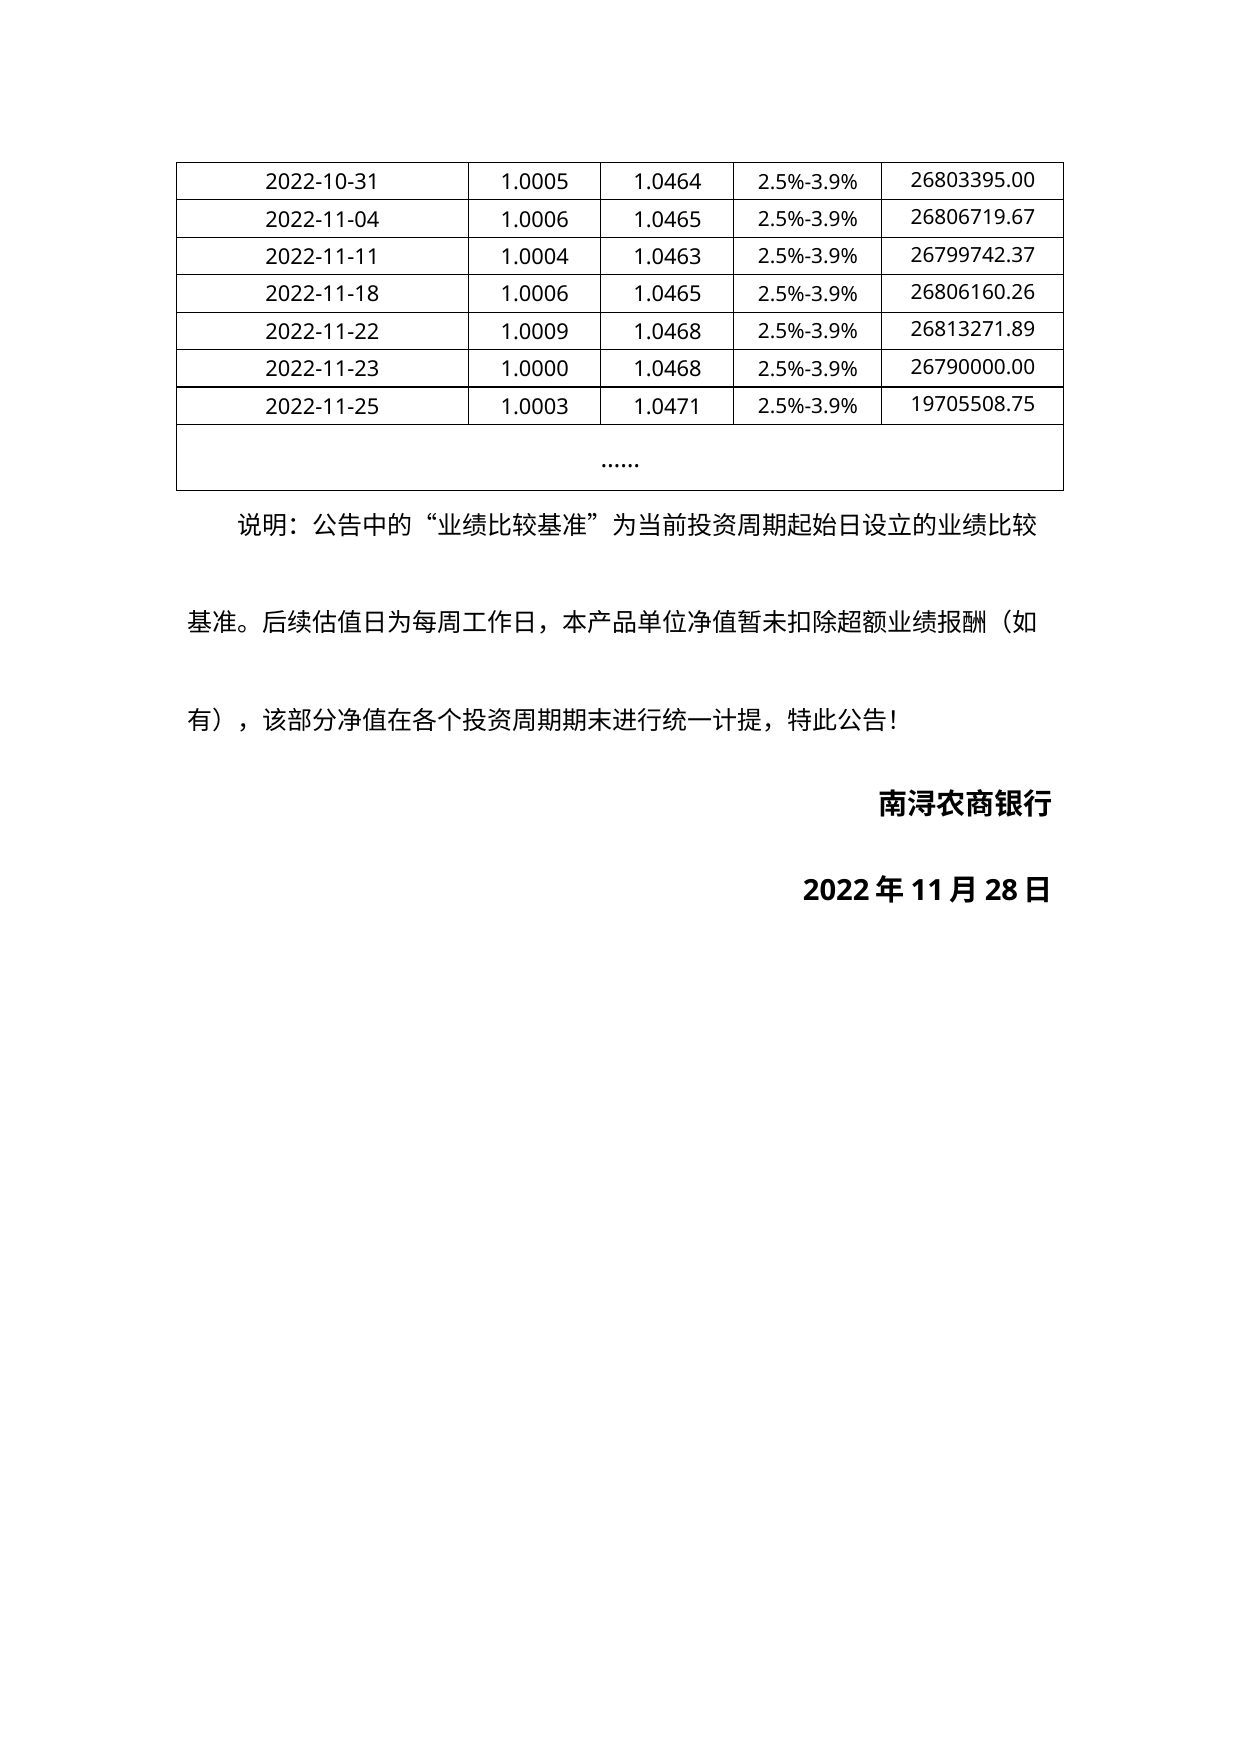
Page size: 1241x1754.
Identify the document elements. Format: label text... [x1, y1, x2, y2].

table_cell …… [177, 425, 1063, 490]
table_cell 26790000.00 [882, 350, 1063, 386]
table_cell 1.0006 [469, 200, 600, 237]
table_cell 2.5%-3.9% [734, 200, 881, 237]
table_cell 26813271.89 [882, 313, 1063, 349]
table_cell 26806719.67 [882, 200, 1063, 237]
table_cell 2022-10-31 [177, 163, 468, 199]
table_cell 1.0465 [601, 200, 733, 237]
table_cell 2022-11-04 [177, 200, 468, 237]
table_cell 2.5%-3.9% [734, 163, 881, 199]
table_cell 1.0468 [601, 313, 733, 349]
table_cell 2.5%-3.9% [734, 388, 881, 424]
table_cell 19705508.75 [882, 388, 1063, 424]
table_cell 26799742.37 [882, 238, 1063, 274]
table_cell 1.0471 [601, 388, 733, 424]
text 2022年11月28日 [187, 855, 1053, 920]
table_cell 2.5%-3.9% [734, 275, 881, 312]
table_cell 2022-11-22 [177, 313, 468, 349]
table_cell 2.5%-3.9% [734, 350, 881, 386]
table_cell 1.0005 [469, 163, 600, 199]
text 南浔农商银行 [187, 769, 1053, 834]
table_cell 2022-11-11 [177, 238, 468, 274]
table_cell 2022-11-18 [177, 275, 468, 312]
table_cell 2.5%-3.9% [734, 238, 881, 274]
table_cell 1.0004 [469, 238, 600, 274]
table_cell 26806160.26 [882, 275, 1063, 312]
table_cell 1.0009 [469, 313, 600, 349]
table_cell 1.0468 [601, 350, 733, 386]
table_cell 1.0465 [601, 275, 733, 312]
table_cell 2022-11-23 [177, 350, 468, 386]
table_cell 1.0000 [469, 350, 600, 386]
table_cell 2.5%-3.9% [734, 313, 881, 349]
table_cell 1.0464 [601, 163, 733, 199]
text 说明：公告中的“业绩比较基准”为当前投资周期起始日设立的业绩比较基准。后续估值日为每周工作日，本产品单位净值暂未扣除超额业绩报酬（如有），该部分净值在各个投资周期期末进行统一计提，特此公告！ [187, 491, 1053, 751]
table_cell 1.0003 [469, 388, 600, 424]
table_cell 1.0463 [601, 238, 733, 274]
table_cell 26803395.00 [882, 163, 1063, 199]
table_cell 2022-11-25 [177, 388, 468, 424]
table_cell 1.0006 [469, 275, 600, 312]
